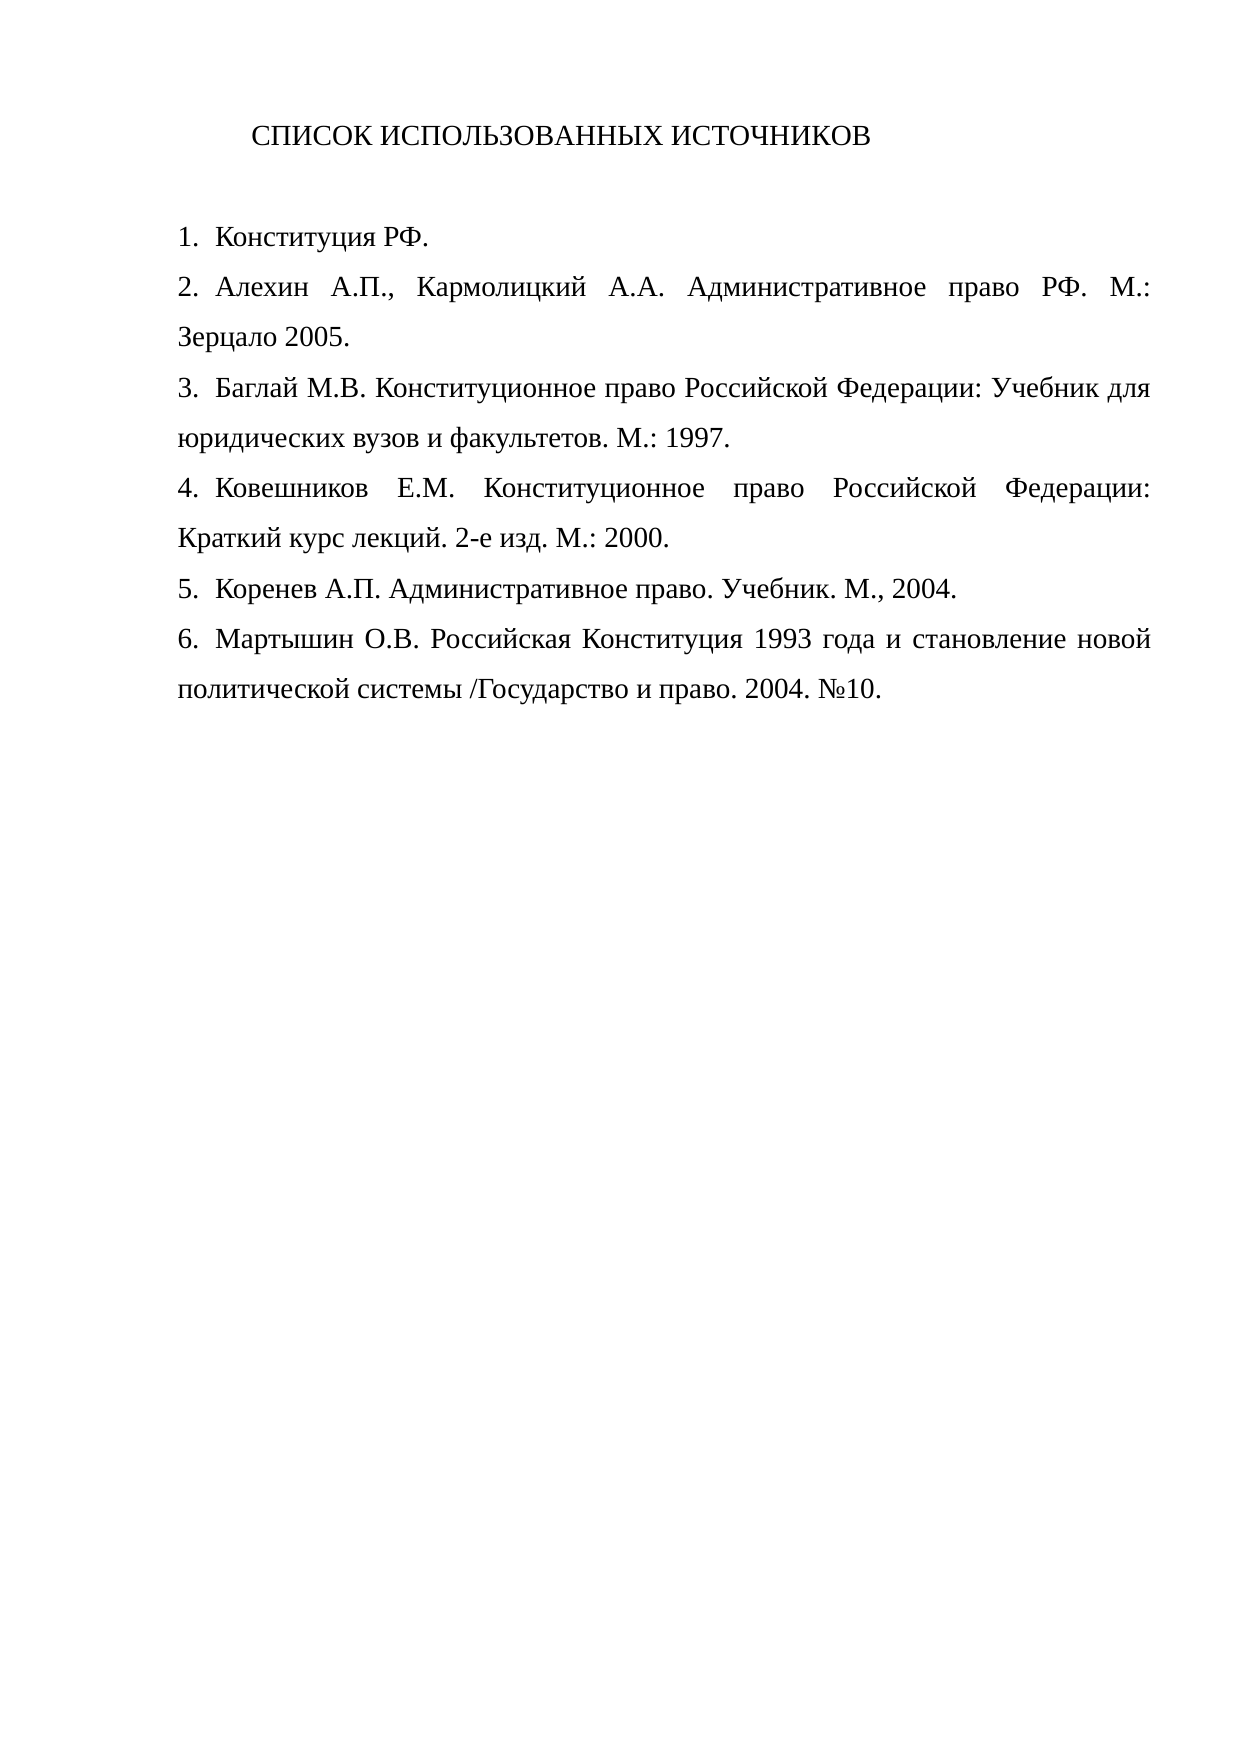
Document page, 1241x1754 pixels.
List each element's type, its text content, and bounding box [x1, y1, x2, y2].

list Коренев А.П. Административное право. Учебник. М., 2004. [177, 571, 1152, 604]
list Баглай М.В. Конституционное право Российской Федерации: Учебник для юридических вузов и факультетов. М.: 1997. [177, 370, 1152, 453]
list Алехин А.П., Кармолицкий А.А. Административное право РФ. М.: Зерцало 2005. [177, 269, 1152, 353]
list Конституция РФ. [177, 219, 1152, 252]
list Мартышин О.В. Российская Конституция 1993 года и становление новой политической системы /Государство и право. 2004. №10. [177, 621, 1152, 705]
text СПИСОК ИСПОЛЬЗОВАННЫХ ИСТОЧНИКОВ [177, 118, 1152, 152]
list Ковешников Е.М. Конституционное право Российской Федерации: Краткий курс лекций. 2-е изд. М.: 2000. [177, 470, 1152, 554]
